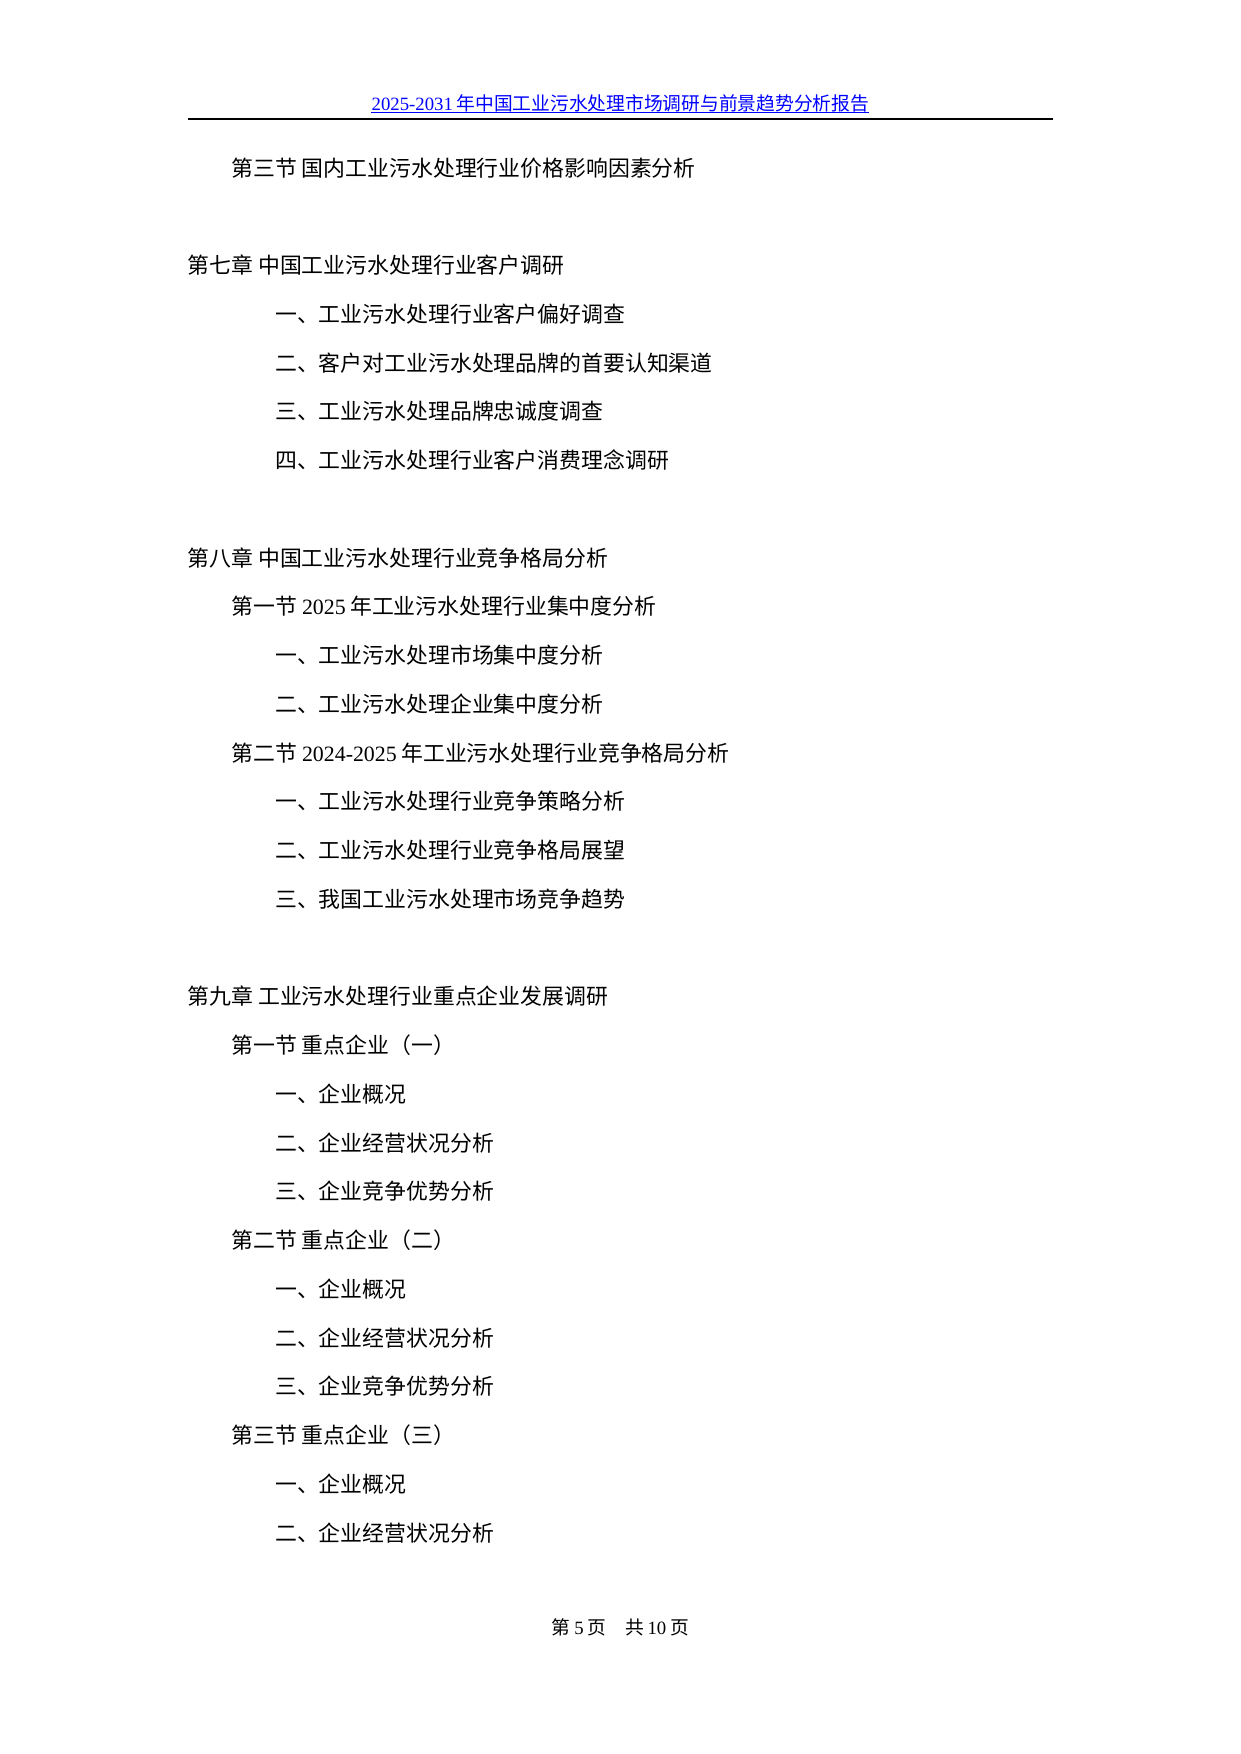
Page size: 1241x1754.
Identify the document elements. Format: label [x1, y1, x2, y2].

text [187, 150, 1053, 1548]
